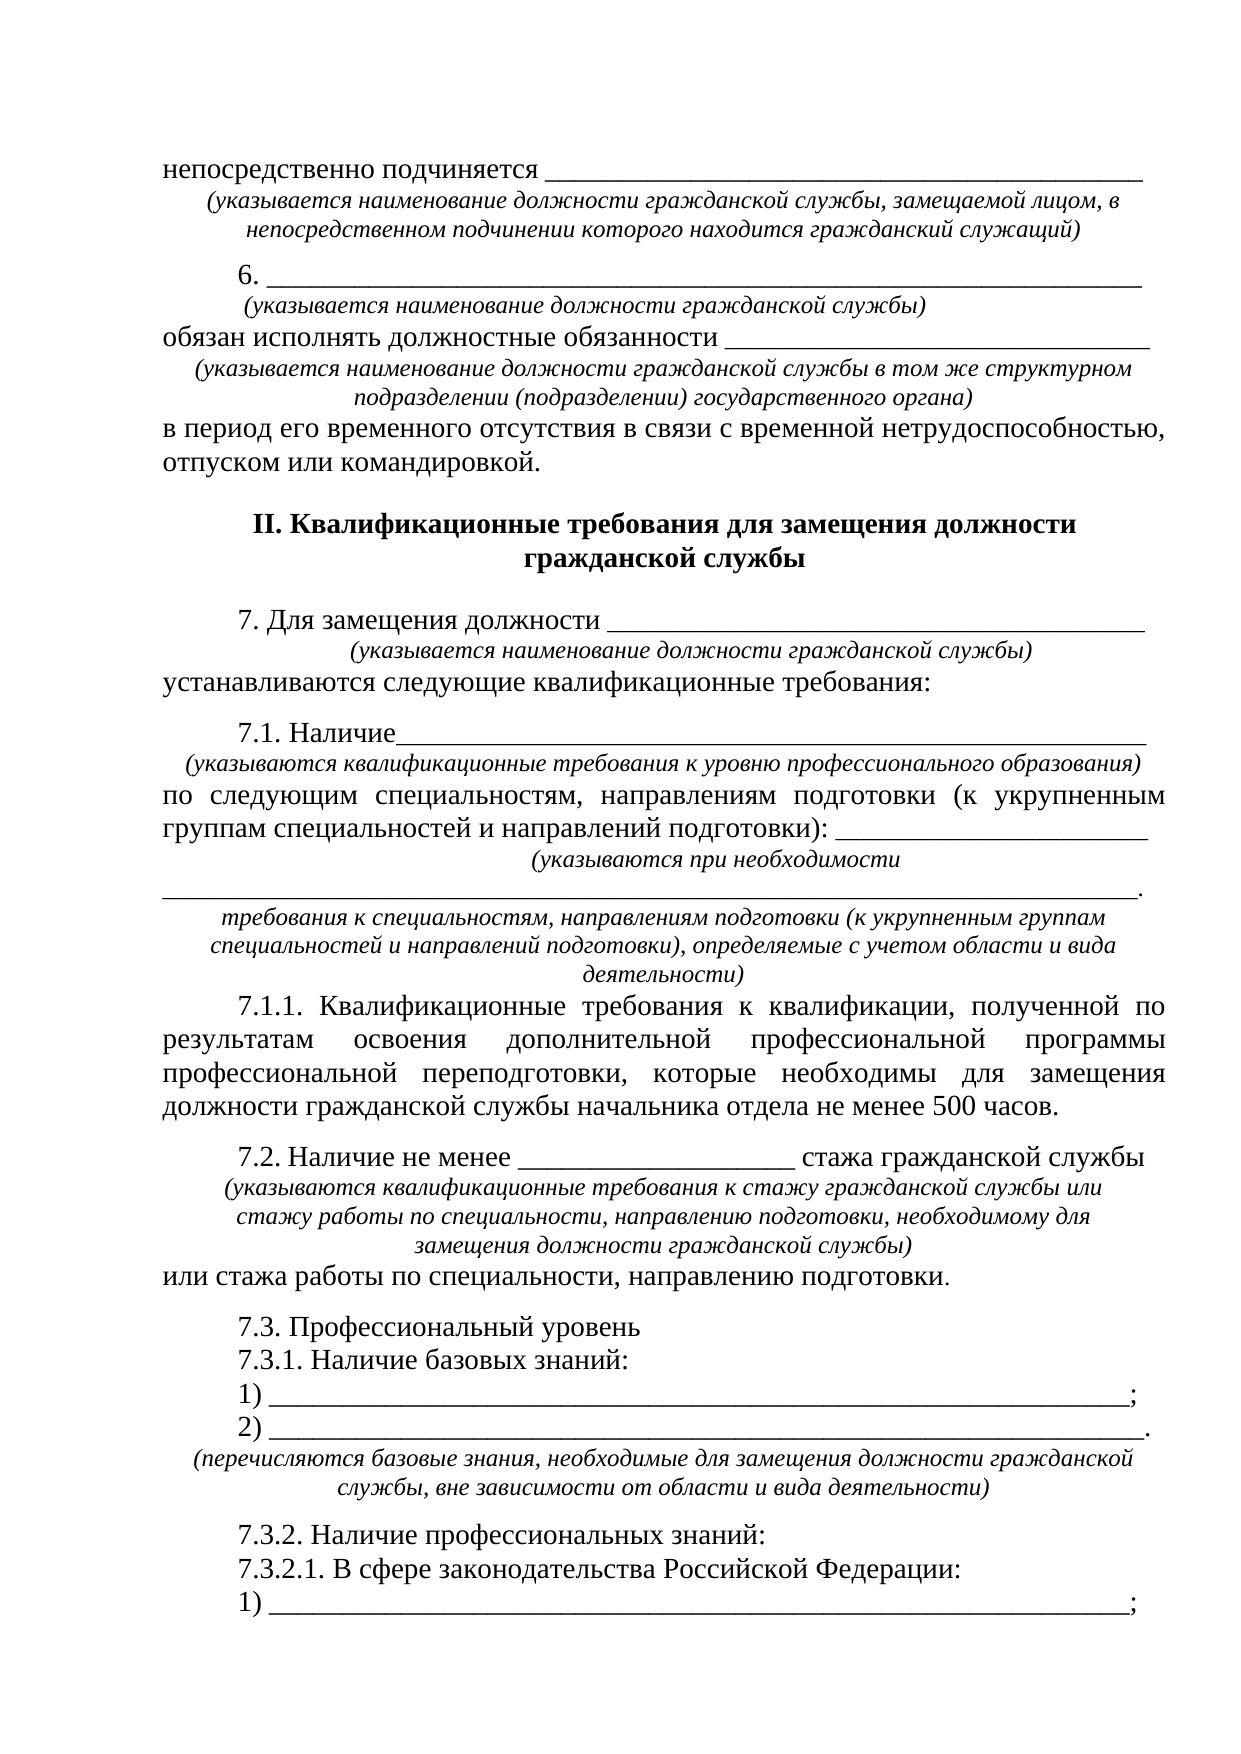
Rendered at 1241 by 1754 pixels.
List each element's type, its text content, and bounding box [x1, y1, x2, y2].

text стажу работы по специальности, направлению подготовки, необходимому для [162, 1201, 1167, 1230]
text непосредственно подчиняется _________________________________________ [162, 152, 1167, 185]
text (указывается наименование должности гражданской службы) [162, 291, 1167, 319]
text 7.3. Профессиональный уровень [162, 1309, 1167, 1342]
text 7. Для замещения должности ___________________________________________ [162, 602, 1167, 636]
text 2) ____________________________________________________________. [162, 1409, 1167, 1443]
text 1) ___________________________________________________________; [162, 1376, 1167, 1409]
text (указывается наименование должности гражданской службы) [162, 636, 1167, 664]
text 7.3.2. Наличие профессиональных знаний: [162, 1517, 1167, 1551]
text (перечисляются базовые знания, необходимые для замещения должности гражданской службы, вне зависимости от области и вида деятельности) [162, 1443, 1167, 1501]
text устанавливаются следующие квалификационные требования: [162, 664, 1167, 698]
text в период его временного отсутствия в связи с временной нетрудоспособностью, отпуском или командировкой. [162, 410, 1167, 477]
text (указывается наименование должности гражданской службы, замещаемой лицом, в непосредственном подчинении которого находится гражданский служащий) [162, 185, 1167, 243]
text по следующим специальностям, направлениям подготовки (к укрупненным группам специальностей и направлений подготовки): _________________________ [162, 777, 1167, 844]
text 7.1. Наличие____________________________________________________________ [162, 715, 1167, 748]
text гражданской службы [162, 540, 1167, 573]
text ______________________________________________________________________________. [162, 873, 1167, 902]
text 6. ____________________________________________________________ [162, 257, 1167, 291]
text 7.1.1. Квалификационные требования к квалификации, полученной по результатам освоения дополнительной профессиональной программы профессиональной переподготовки, которые необходимы для замещения должности гражданской службы начальника отдела не менее 500 часов. [162, 988, 1167, 1122]
text обязан исполнять должностные обязанности __________________________________ [162, 319, 1167, 353]
text 1) ___________________________________________________________; [162, 1584, 1167, 1618]
text (указываются при необходимости [162, 844, 1167, 873]
text требования к специальностям, направлениям подготовки (к укрупненным группам специальностей и направлений подготовки), определяемые с учетом области и вида деятельности) [162, 902, 1167, 988]
text замещения должности гражданской службы) [162, 1230, 1167, 1258]
text 7.2. Наличие не менее ___________________ стажа гражданской службы [162, 1139, 1167, 1172]
text 7.3.1. Наличие базовых знаний: [162, 1342, 1167, 1376]
text (указывается наименование должности гражданской службы в том же структурном подразделении (подразделении) государственного органа) [162, 353, 1167, 410]
text II. Квалификационные требования для замещения должности [162, 506, 1167, 540]
text 7.3.2.1. В сфере законодательства Российской Федерации: [162, 1551, 1167, 1584]
text (указываются квалификационные требования к стажу гражданской службы или [162, 1172, 1167, 1201]
text (указываются квалификационные требования к уровню профессионального образования) [162, 748, 1167, 777]
text или стажа работы по специальности, направлению подготовки. [162, 1258, 1167, 1292]
